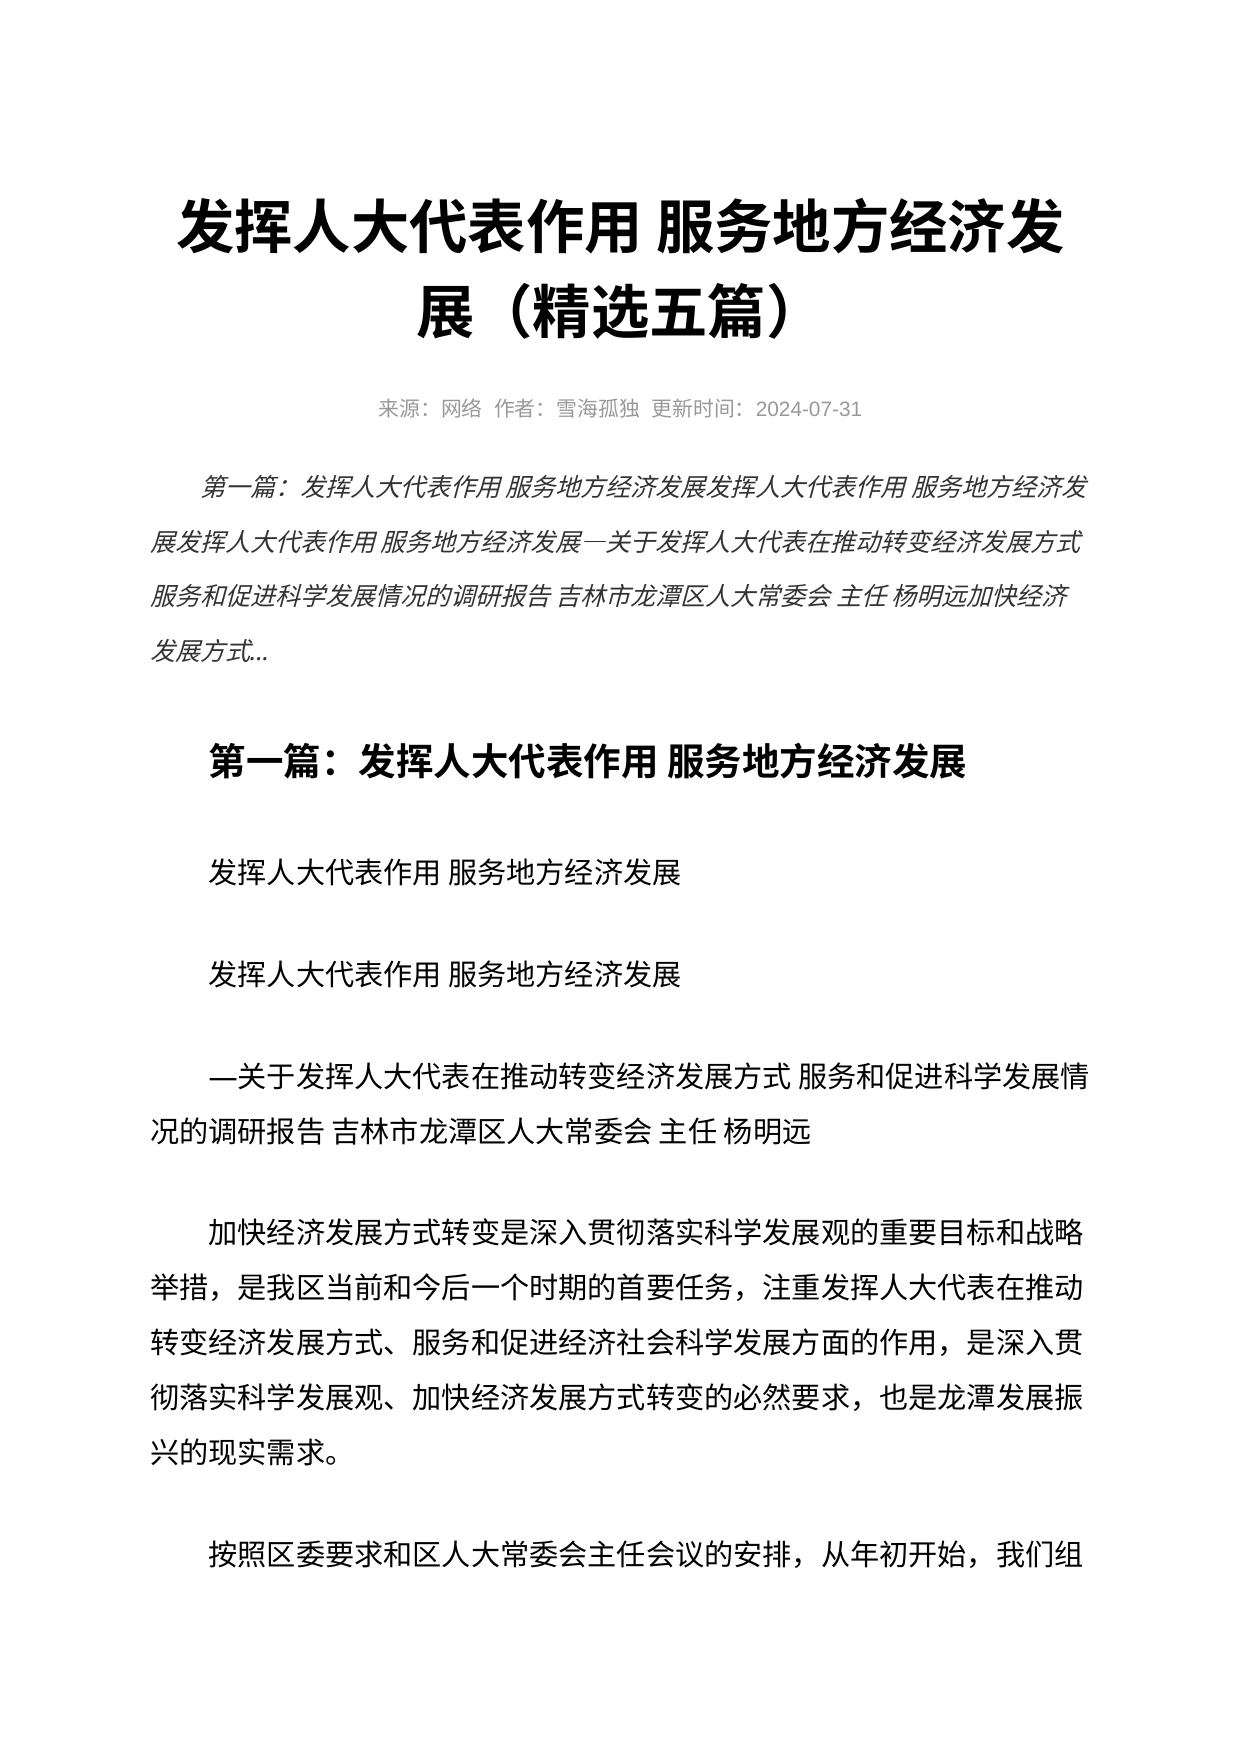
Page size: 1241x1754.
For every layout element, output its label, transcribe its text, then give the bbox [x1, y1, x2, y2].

text 来源：网络 作者：雪海孤独 更新时间：2024-07-31 [150, 397, 1090, 421]
subtitle 发挥人大代表作用 服务地方经济发展（精选五篇） [150, 181, 1090, 350]
text 第一篇：发挥人大代表作用 服务地方经济发展发挥人大代表作用 服务地方经济发展发挥人大代表作用 服务地方经济发展—关于发挥人大代表在推动转变经济发展方式 服务和促进科学发展情况的调研报告 吉林市龙潭区人大常委会 主任 杨明远加快经济发展方式... [150, 468, 1090, 667]
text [150, 1531, 1090, 1574]
text 发挥人大代表作用 服务地方经济发展 [150, 850, 1090, 892]
text 发挥人大代表作用 服务地方经济发展 [150, 951, 1090, 994]
text 第一篇：发挥人大代表作用 服务地方经济发展 [150, 732, 1090, 787]
text —关于发挥人大代表在推动转变经济发展方式 服务和促进科学发展情况的调研报告 吉林市龙潭区人大常委会 主任 杨明远 [150, 1053, 1090, 1151]
text 加快经济发展方式转变是深入贯彻落实科学发展观的重要目标和战略举措，是我区当前和今后一个时期的首要任务，注重发挥人大代表在推动转变经济发展方式、服务和促进经济社会科学发展方面的作用，是深入贯彻落实科学发展观、加快经济发展方式转变的必然要求，也是龙潭发展振兴的现实需求。 [150, 1210, 1090, 1472]
